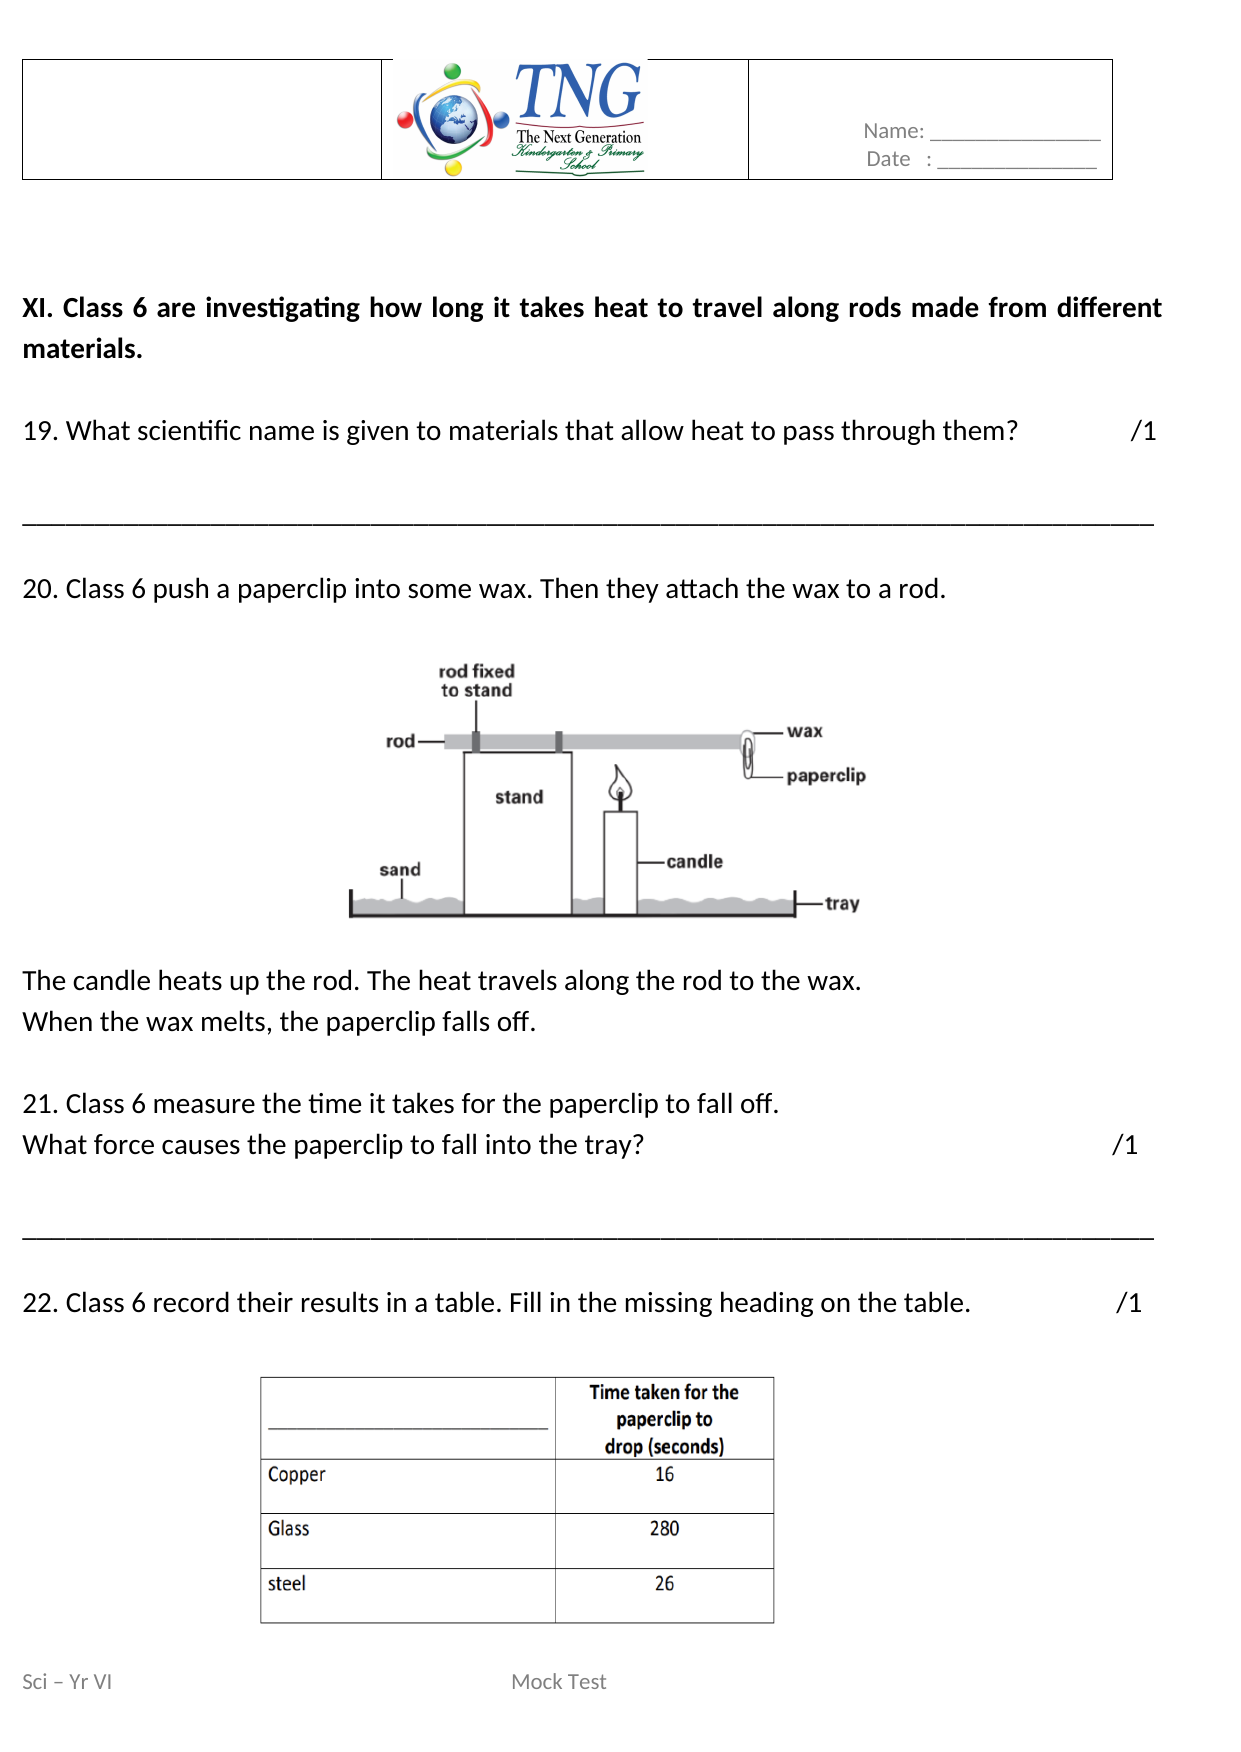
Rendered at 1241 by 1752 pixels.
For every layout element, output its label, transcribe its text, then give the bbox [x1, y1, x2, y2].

picture [325, 640, 897, 933]
text XI. Class 6 are investigating how long it takes heat to travel along rods made from different materials. [22, 289, 1165, 366]
picture [250, 1364, 783, 1642]
text When the wax melts, the paperclip falls off. [22, 1003, 1165, 1039]
text ______________________________________________________________________________ [22, 494, 1165, 530]
text ______________________________________________________________________________ [22, 1208, 1165, 1243]
text 20. Class 6 push a paperclip into some wax. Then they attach the wax to a rod. [22, 571, 1165, 606]
text 19. What scientific name is given to materials that allow heat to pass through them? /1 [22, 412, 1165, 448]
text 21. Class 6 measure the time it takes for the paperclip to fall off. [22, 1085, 1165, 1121]
text What force causes the paperclip to fall into the tray? /1 [22, 1126, 1165, 1162]
picture [393, 59, 648, 179]
text 22. Class 6 record their results in a table. Fill in the missing heading on the table. /1 [22, 1284, 1165, 1320]
